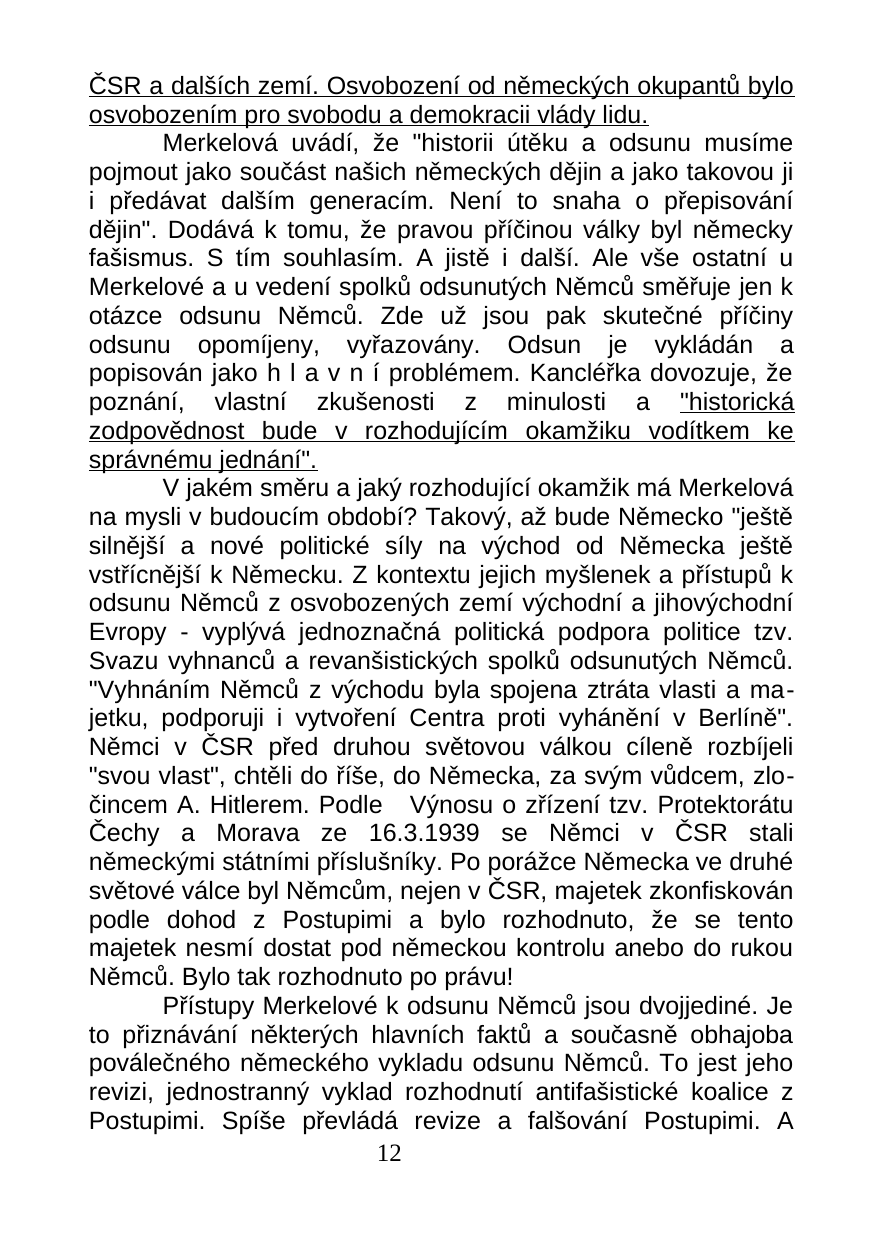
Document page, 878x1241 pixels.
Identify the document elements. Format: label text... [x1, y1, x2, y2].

text Merkelová uvádí, že "historii útěku a odsunu musíme pojmout jako součást našich německých dějin a jako takovou ji i předávat dalším generacím. Není to snaha o přepisování dějin". Dodává k tomu, že pravou příčinou války byl německy fašismus. S tím souhlasím. A jistě i další. Ale vše ostatní u Merkelové a u vedení spolků odsunutých Němců směřuje jen k otázce odsunu Němců. Zde už jsou pak skutečné příčiny odsunu opomíjeny, vyřazovány. Odsun je vykládán a popisován jako h l a v n í problémem. Kancléřka dovozuje, že poznání, vlastní zkušenosti z minulosti a "historická zodpovědnost bude v rozhodujícím okamžiku vodítkem ke správnému jednání". [89, 128, 794, 441]
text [89, 991, 794, 1134]
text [89, 97, 794, 128]
text V jakém směru a jaký rozhodující okamžik má Merkelová na mysli v budoucím období? Takový, až bude Německo "ještě silnější a nové politické síly na východ od Německa ještě vstřícnější k Německu. Z kontextu jejich myšlenek a přístupů k odsunu Němců z osvobozených zemí východní a jihovýchodní Evropy - vyplývá jednoznačná politická podpora politice tzv. Svazu vyhnanců a revanšistických spolků odsunutých Němců. "Vyhnáním Němců z východu byla spojena ztráta vlasti a majetku, podporuji i vytvoření Centra proti vyhánění v Berlíně". Němci v ČSR před druhou světovou válkou cíleně rozbíjeli "svou vlast", chtěli do říše, do Německa, za svým vůdcem, zločincem A. Hitlerem. Podle Výnosu o zřízení tzv. Protektorátu Čechy a Morava ze 16.3.1939 se Němci v ČSR stali německými státními příslušníky. Po porážce Německa ve druhé světové válce byl Němcům, nejen v ČSR, majetek zkonfiskován podle dohod z Postupimi a bylo rozhodnuto, že se tento majetek nesmí dostat pod německou kontrolu anebo do rukou Němců. Bylo tak rozhodnuto po právu! [89, 473, 794, 991]
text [89, 71, 794, 96]
